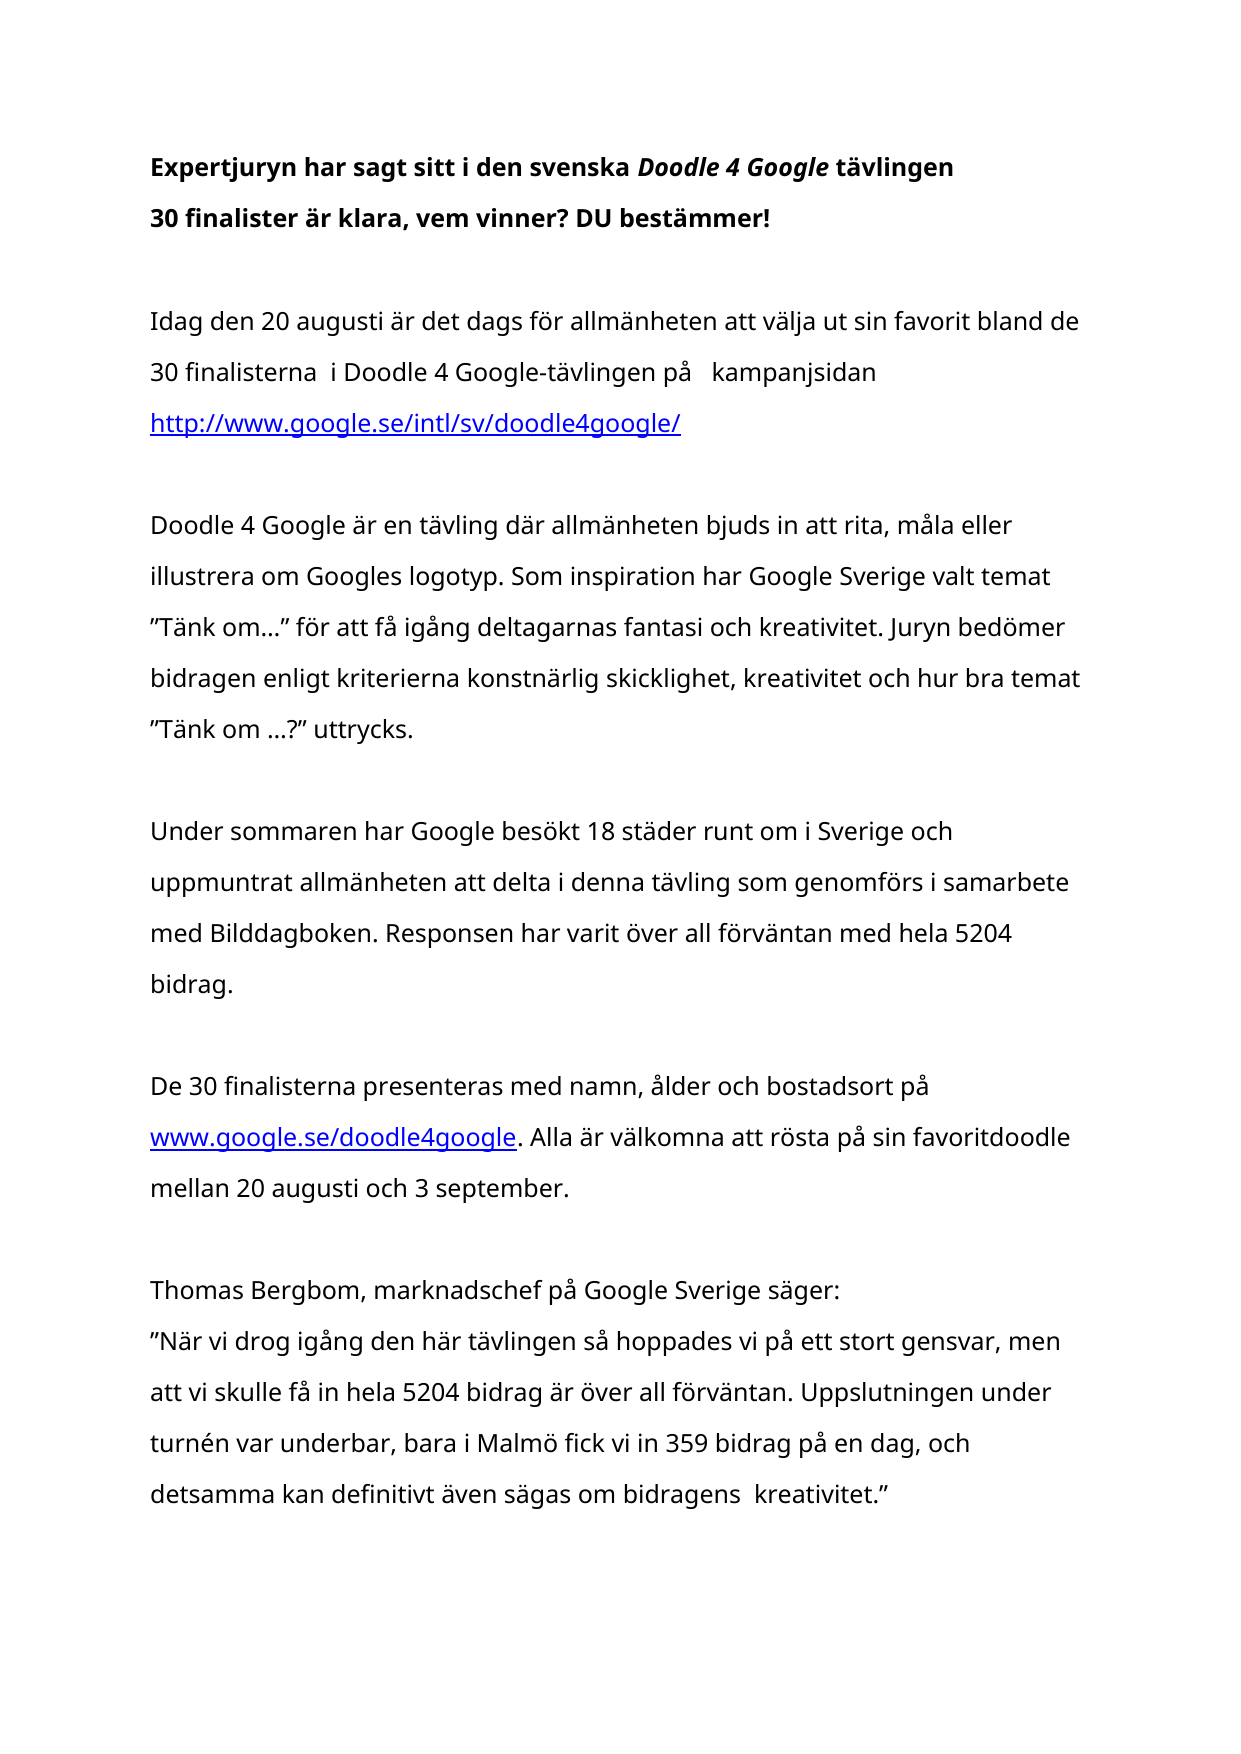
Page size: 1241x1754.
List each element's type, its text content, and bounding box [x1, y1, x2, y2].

text De 30 finalisterna presenteras med namn, ålder och bostadsort på www.google.se/doodle4google. Alla är välkomna att rösta på sin favoritdoodle mellan 20 augusti och 3 september. [150, 1069, 1090, 1205]
text 30 finalister är klara, vem vinner? DU bestämmer! [150, 201, 1090, 235]
text Expertjuryn har sagt sitt i den svenska Doodle 4 Google tävlingen [150, 150, 1090, 184]
text Doodle 4 Google är en tävling där allmänheten bjuds in att rita, måla eller illustrera om Googles logotyp. Som inspiration har Google Sverige valt temat ”Tänk om…” för att få igång deltagarnas fantasi och kreativitet. Juryn bedömer bidragen enligt kriterierna konstnärlig skicklighet, kreativitet och hur bra temat ”Tänk om …?” uttrycks. [150, 507, 1090, 746]
text Idag den 20 augusti är det dags för allmänheten att välja ut sin favorit bland de 30 finalisterna i Doodle 4 Google-tävlingen på kampanjsidan http://www.google.se/intl/sv/doodle4google/ [150, 303, 1090, 439]
text Under sommaren har Google besökt 18 städer runt om i Sverige och uppmuntrat allmänheten att delta i denna tävling som genomförs i samarbete med Bilddagboken. Responsen har varit över all förväntan med hela 5204 bidrag. [150, 813, 1090, 1001]
text Thomas Bergbom, marknadschef på Google Sverige säger: [150, 1273, 1090, 1307]
text ”När vi drog igång den här tävlingen så hoppades vi på ett stort gensvar, men att vi skulle få in hela 5204 bidrag är över all förväntan. Uppslutningen under turnén var underbar, bara i Malmö fick vi in 359 bidrag på en dag, och detsamma kan definitivt även sägas om bidragens kreativitet.” [150, 1324, 1090, 1511]
